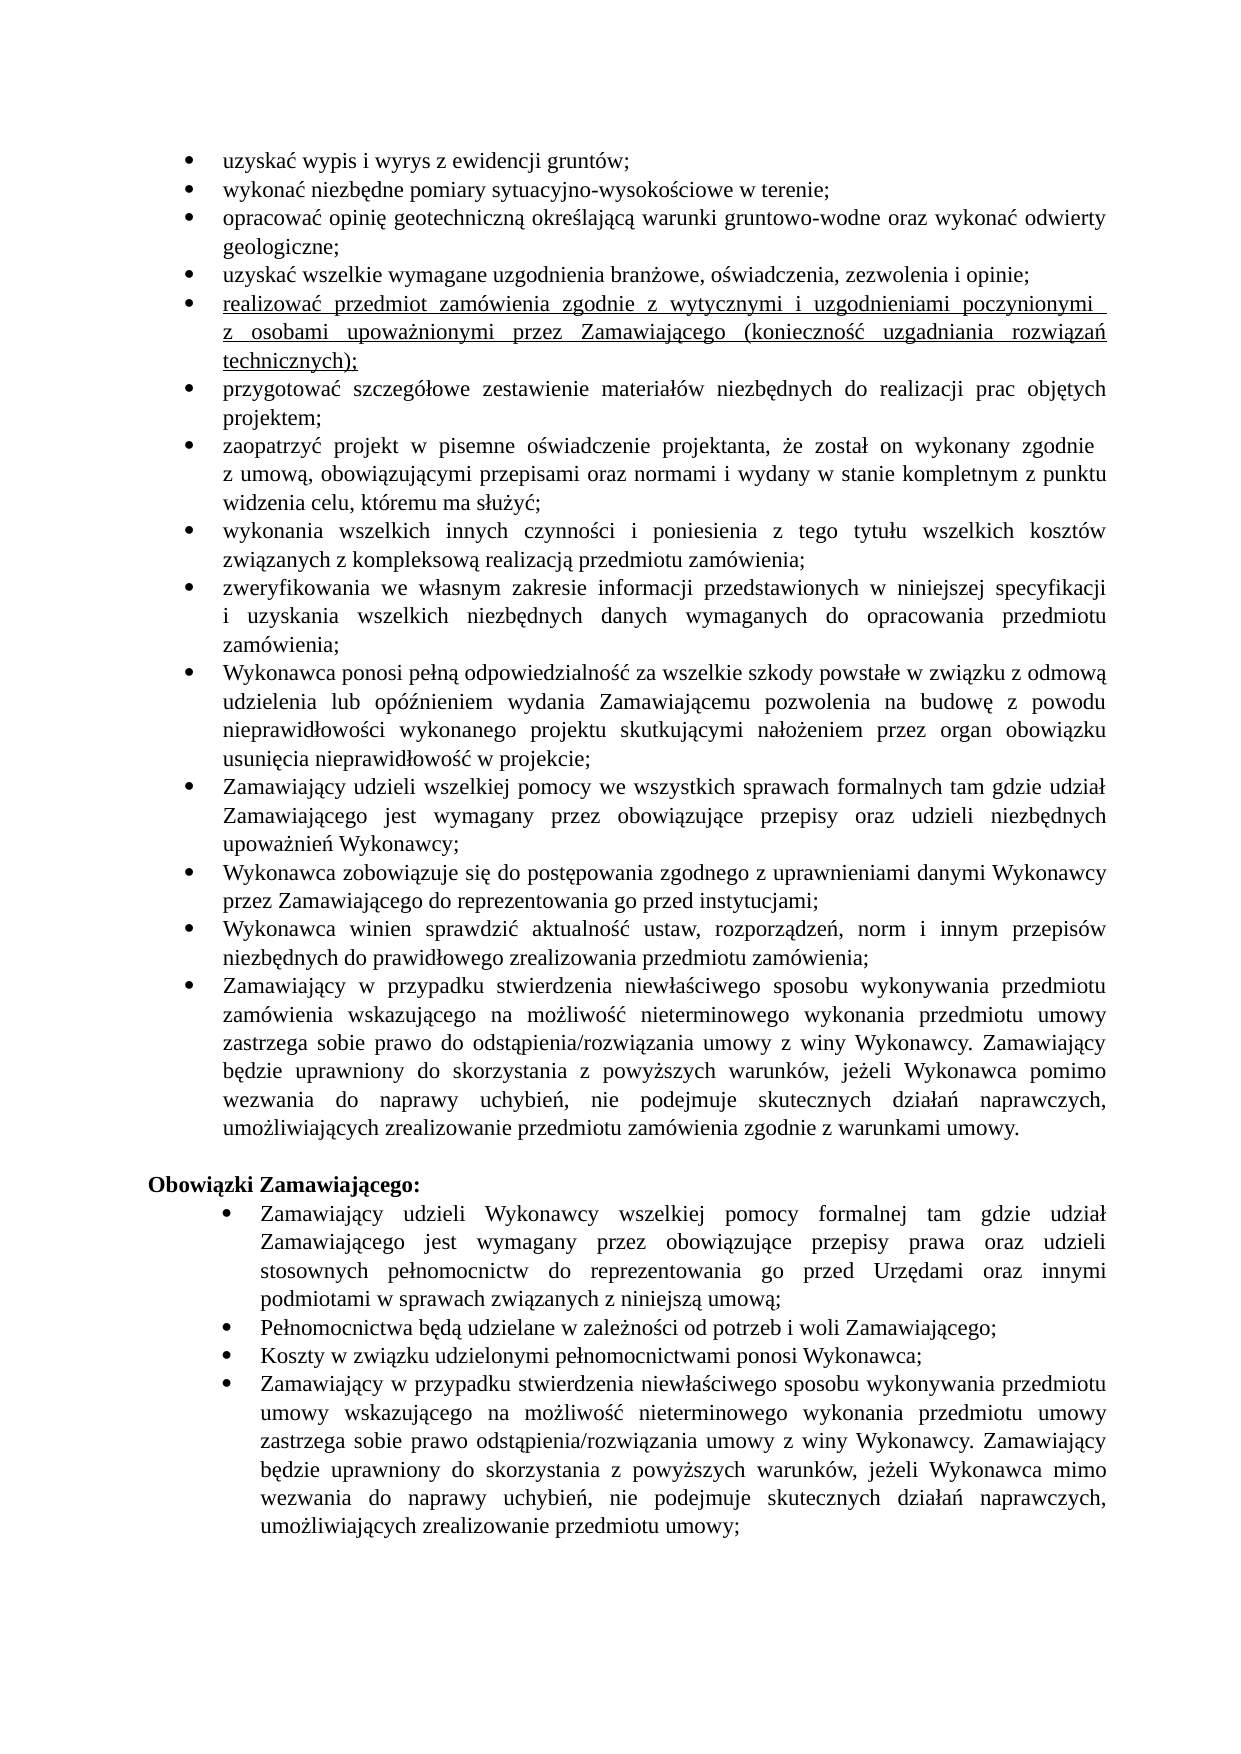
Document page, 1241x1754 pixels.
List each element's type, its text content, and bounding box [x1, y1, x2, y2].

list Zamawiający udzieli wszelkiej pomocy we wszystkich sprawach formalnych tam gdzie udział Zamawiającego jest wymagany przez obowiązujące przepisy oraz udzieli niezbędnych upoważnień Wykonawcy; [185, 773, 1107, 856]
list uzyskać wypis i wyrys z ewidencji gruntów; [185, 148, 1107, 174]
list Koszty w związku udzielonymi pełnomocnictwami ponosi Wykonawca; [223, 1342, 1107, 1368]
list Zamawiający udzieli Wykonawcy wszelkiej pomocy formalnej tam gdzie udział Zamawiającego jest wymagany przez obowiązujące przepisy prawa oraz udzieli stosownych pełnomocnictw do reprezentowania go przed Urzędami oraz innymi podmiotami w sprawach związanych z niniejszą umową; [223, 1200, 1107, 1311]
list wykonać niezbędne pomiary sytuacyjno-wysokościowe w terenie; [185, 176, 1107, 202]
list zaopatrzyć projekt w pisemne oświadczenie projektanta, że został on wykonany zgodnie z umową, obowiązującymi przepisami oraz normami i wydany w stanie kompletnym z punktu widzenia celu, któremu ma służyć; [185, 432, 1107, 515]
list Wykonawca winien sprawdzić aktualność ustaw, rozporządzeń, norm i innym przepisów niezbędnych do prawidłowego zrealizowania przedmiotu zamówienia; [185, 915, 1107, 970]
list Zamawiający w przypadku stwierdzenia niewłaściwego sposobu wykonywania przedmiotu zamówienia wskazującego na możliwość nieterminowego wykonania przedmiotu umowy zastrzega sobie prawo do odstąpienia/rozwiązania umowy z winy Wykonawcy. Zamawiający będzie uprawniony do skorzystania z powyższych warunków, jeżeli Wykonawca pomimo wezwania do naprawy uchybień, nie podejmuje skutecznych działań naprawczych, umożliwiających zrealizowanie przedmiotu zamówienia zgodnie z warunkami umowy. [185, 972, 1107, 1141]
list przygotować szczegółowe zestawienie materiałów niezbędnych do realizacji prac objętych projektem; [185, 375, 1107, 430]
list wykonania wszelkich innych czynności i poniesienia z tego tytułu wszelkich kosztów związanych z kompleksową realizacją przedmiotu zamówienia; [185, 517, 1107, 572]
list Zamawiający w przypadku stwierdzenia niewłaściwego sposobu wykonywania przedmiotu umowy wskazującego na możliwość nieterminowego wykonania przedmiotu umowy zastrzega sobie prawo odstąpienia/rozwiązania umowy z winy Wykonawcy. Zamawiający będzie uprawniony do skorzystania z powyższych warunków, jeżeli Wykonawca mimo wezwania do naprawy uchybień, nie podejmuje skutecznych działań naprawczych, umożliwiających zrealizowanie przedmiotu umowy; [223, 1370, 1107, 1539]
list zweryfikowania we własnym zakresie informacji przedstawionych w niniejszej specyfikacji i uzyskania wszelkich niezbędnych danych wymaganych do opracowania przedmiotu zamówienia; [185, 574, 1107, 657]
list Wykonawca ponosi pełną odpowiedzialność za wszelkie szkody powstałe w związku z odmową udzielenia lub opóźnieniem wydania Zamawiającemu pozwolenia na budowę z powodu nieprawidłowości wykonanego projektu skutkującymi nałożeniem przez organ obowiązku usunięcia nieprawidłowość w projekcie; [185, 659, 1107, 771]
list opracować opinię geotechniczną określającą warunki gruntowo-wodne oraz wykonać odwierty geologiczne; [185, 204, 1107, 259]
list uzyskać wszelkie wymagane uzgodnienia branżowe, oświadczenia, zezwolenia i opinie; [185, 261, 1107, 288]
list realizować przedmiot zamówienia zgodnie z wytycznymi i uzgodnieniami poczynionymi z osobami upoważnionymi przez Zamawiającego (konieczność uzgadniania rozwiązań technicznych); [185, 290, 1107, 373]
text Obowiązki Zamawiającego: [148, 1171, 1107, 1198]
list Wykonawca zobowiązuje się do postępowania zgodnego z uprawnieniami danymi Wykonawcy przez Zamawiającego do reprezentowania go przed instytucjami; [185, 858, 1107, 913]
list Pełnomocnictwa będą udzielane w zależności od potrzeb i woli Zamawiającego; [223, 1313, 1107, 1340]
